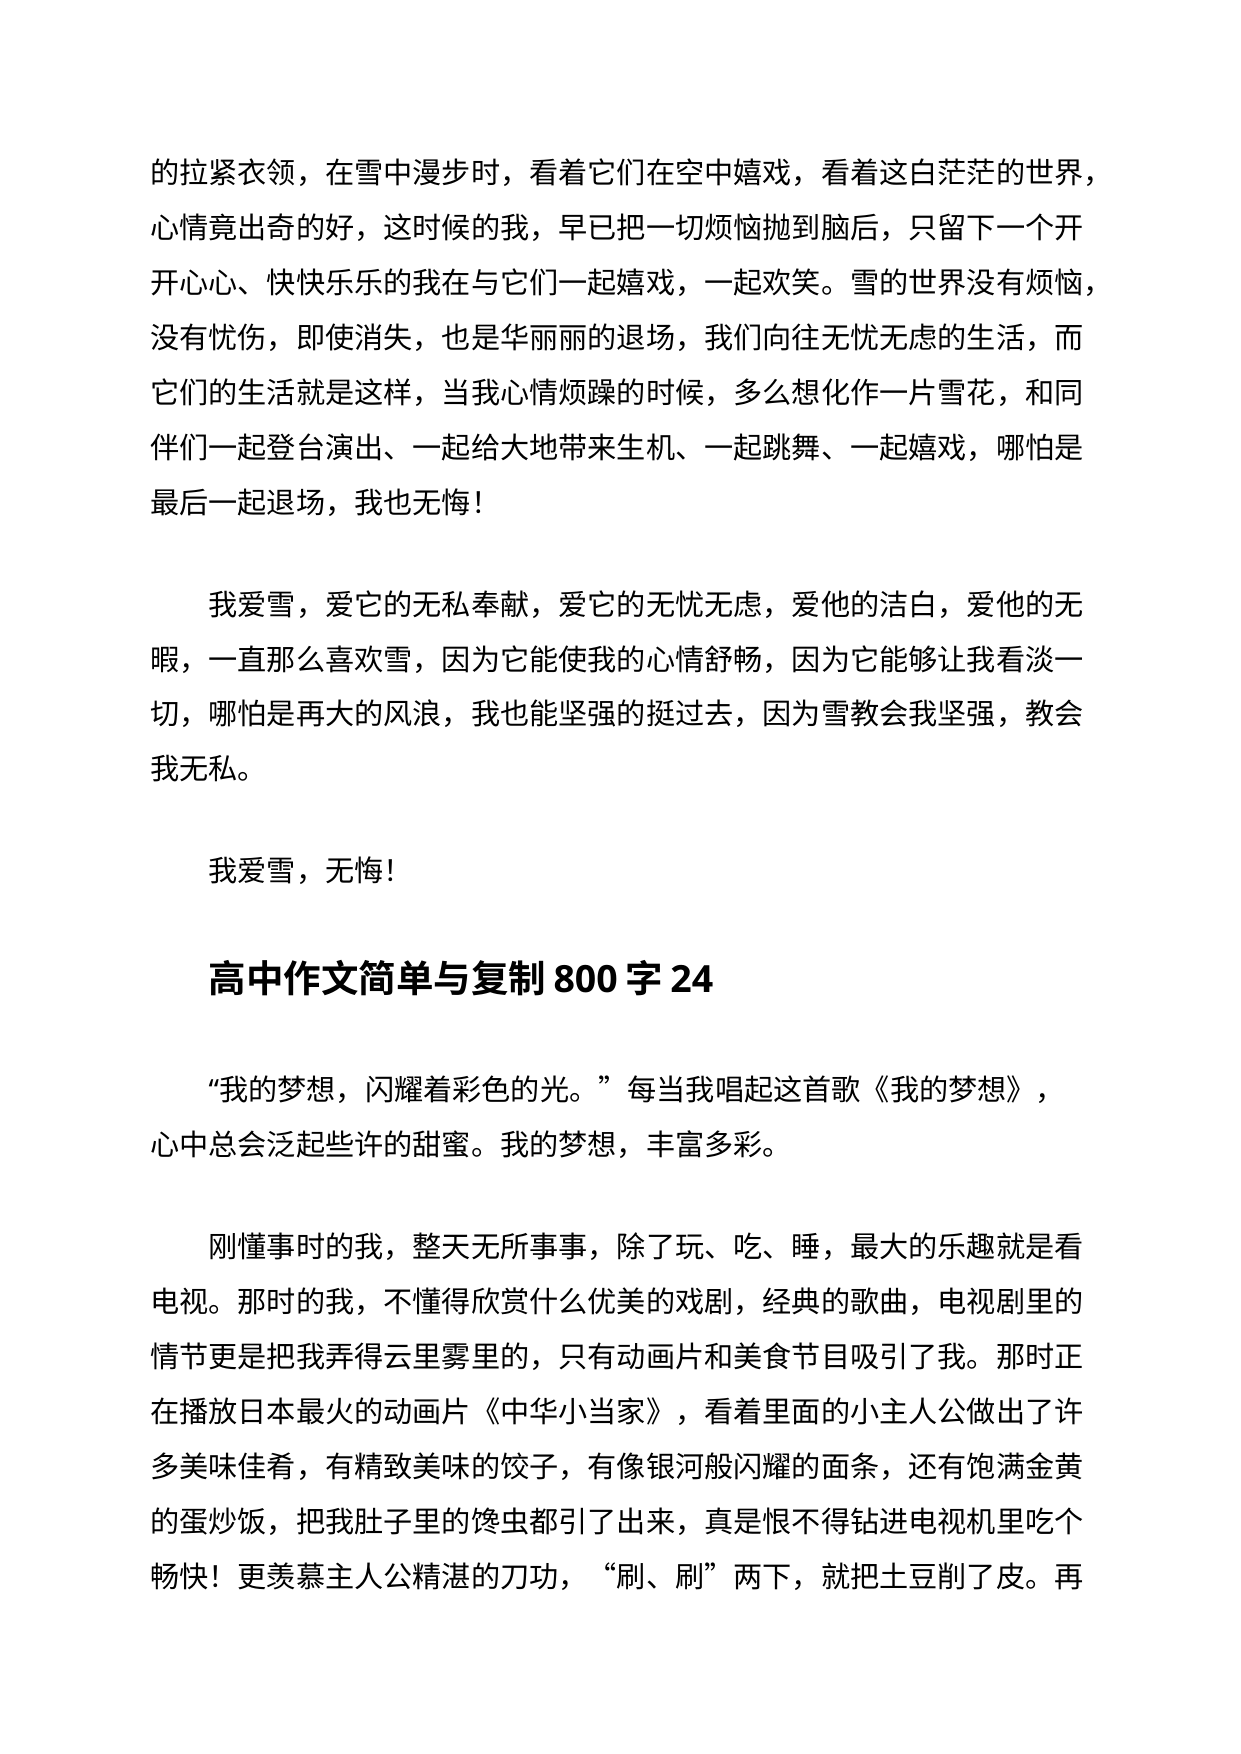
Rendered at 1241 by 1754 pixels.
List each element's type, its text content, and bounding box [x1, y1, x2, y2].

text 高中作文简单与复制800字24 [150, 949, 1090, 1004]
text 我爱雪，爱它的无私奉献，爱它的无忧无虑，爱他的洁白，爱他的无暇，一直那么喜欢雪，因为它能使我的心情舒畅，因为它能够让我看淡一切，哪怕是再大的风浪，我也能坚强的挺过去，因为雪教会我坚强，教会我无私。 [150, 581, 1090, 788]
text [150, 1224, 1090, 1595]
text 我爱雪，无悔！ [150, 848, 1090, 890]
text “我的梦想，闪耀着彩色的光。”每当我唱起这首歌《我的梦想》，心中总会泛起些许的甜蜜。我的梦想，丰富多彩。 [150, 1067, 1090, 1164]
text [150, 150, 1090, 522]
